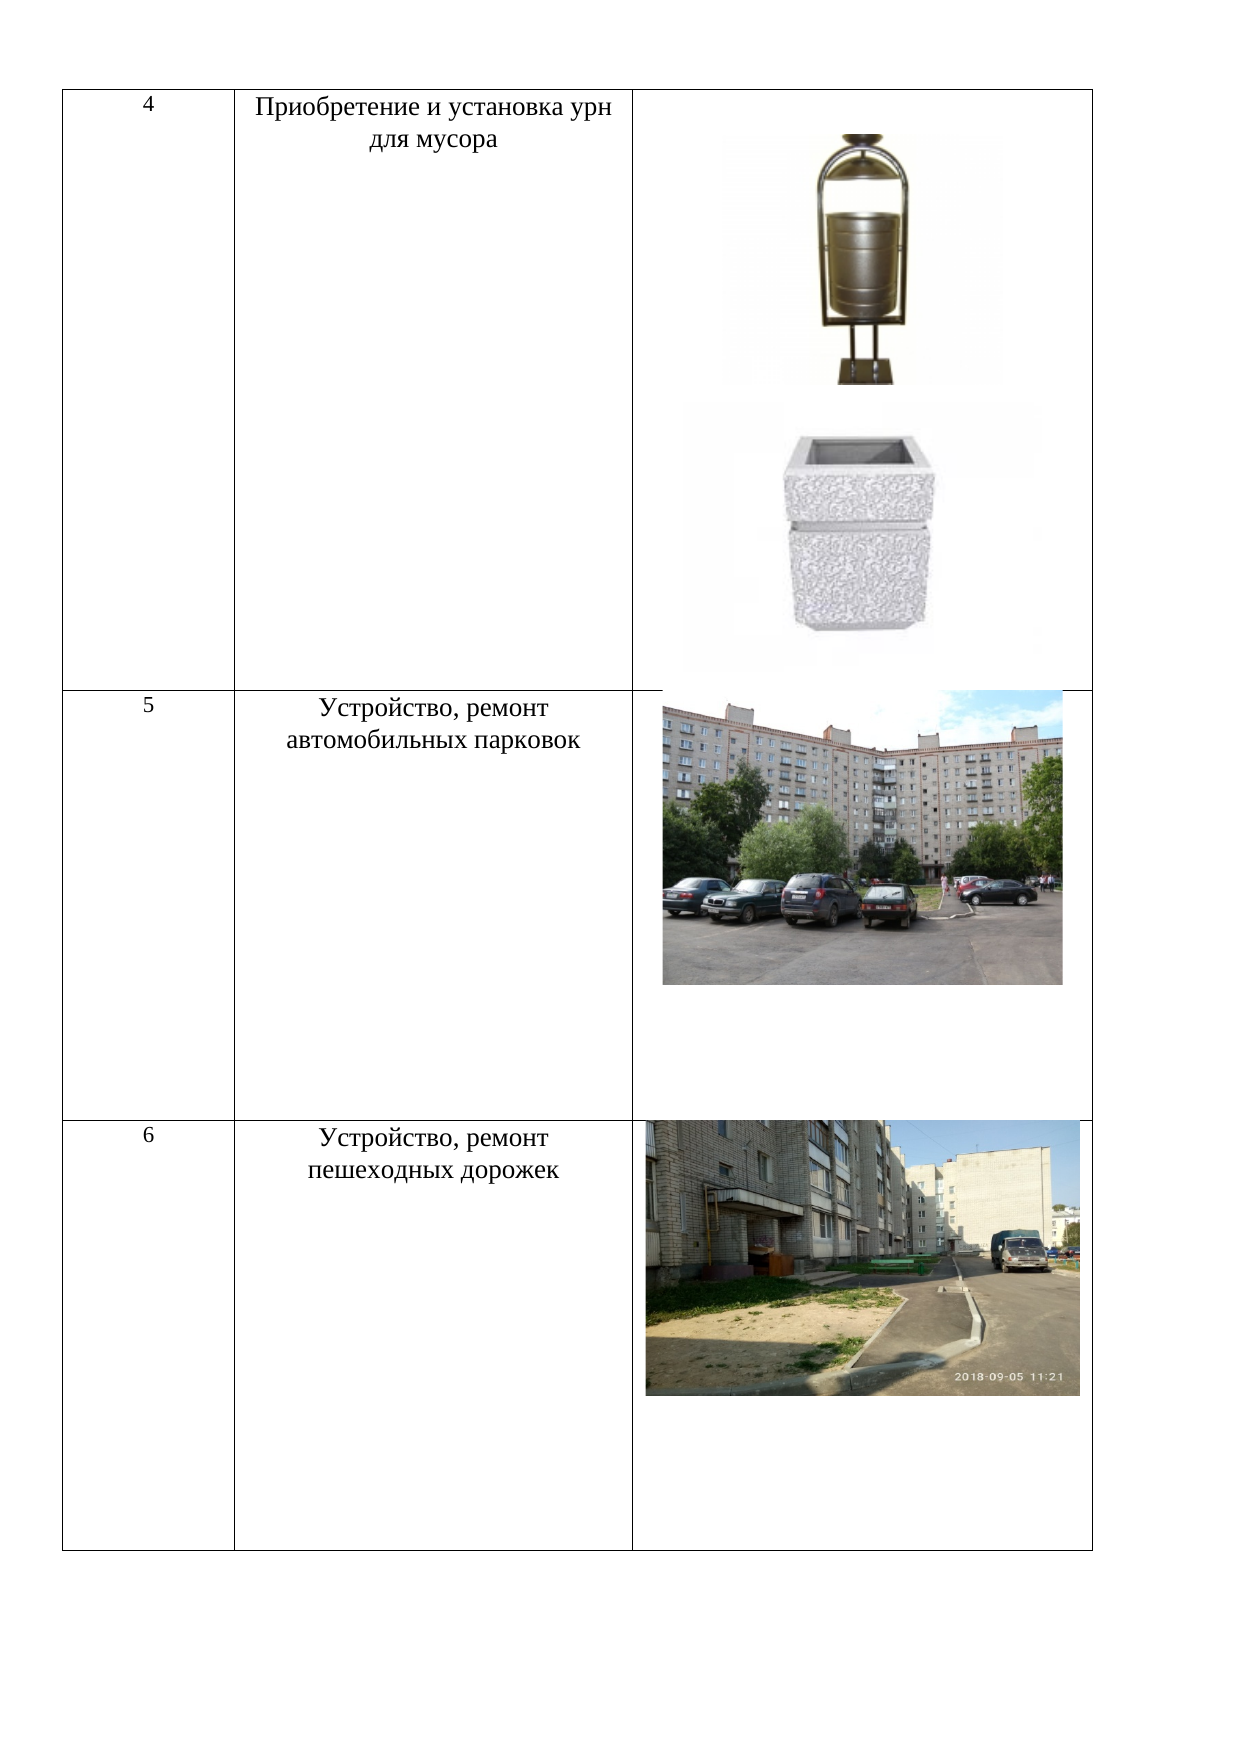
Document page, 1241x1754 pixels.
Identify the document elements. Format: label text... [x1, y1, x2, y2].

picture [683, 402, 1043, 672]
table_cell [633, 1121, 1092, 1550]
table_cell Устройство, ремонт пешеходных дорожек [235, 1121, 632, 1550]
picture [662, 690, 1063, 985]
picture [722, 134, 1004, 385]
table_cell 5 [63, 691, 234, 1120]
table_cell 6 [63, 1121, 234, 1550]
table_cell Устройство, ремонт автомобильных парковок [235, 691, 632, 1120]
table_cell Приобретение и установка урн для мусора [235, 90, 632, 689]
picture [645, 1120, 1080, 1396]
table_cell [633, 90, 1092, 689]
table_cell [633, 691, 1092, 1120]
table_cell 4 [63, 90, 234, 689]
